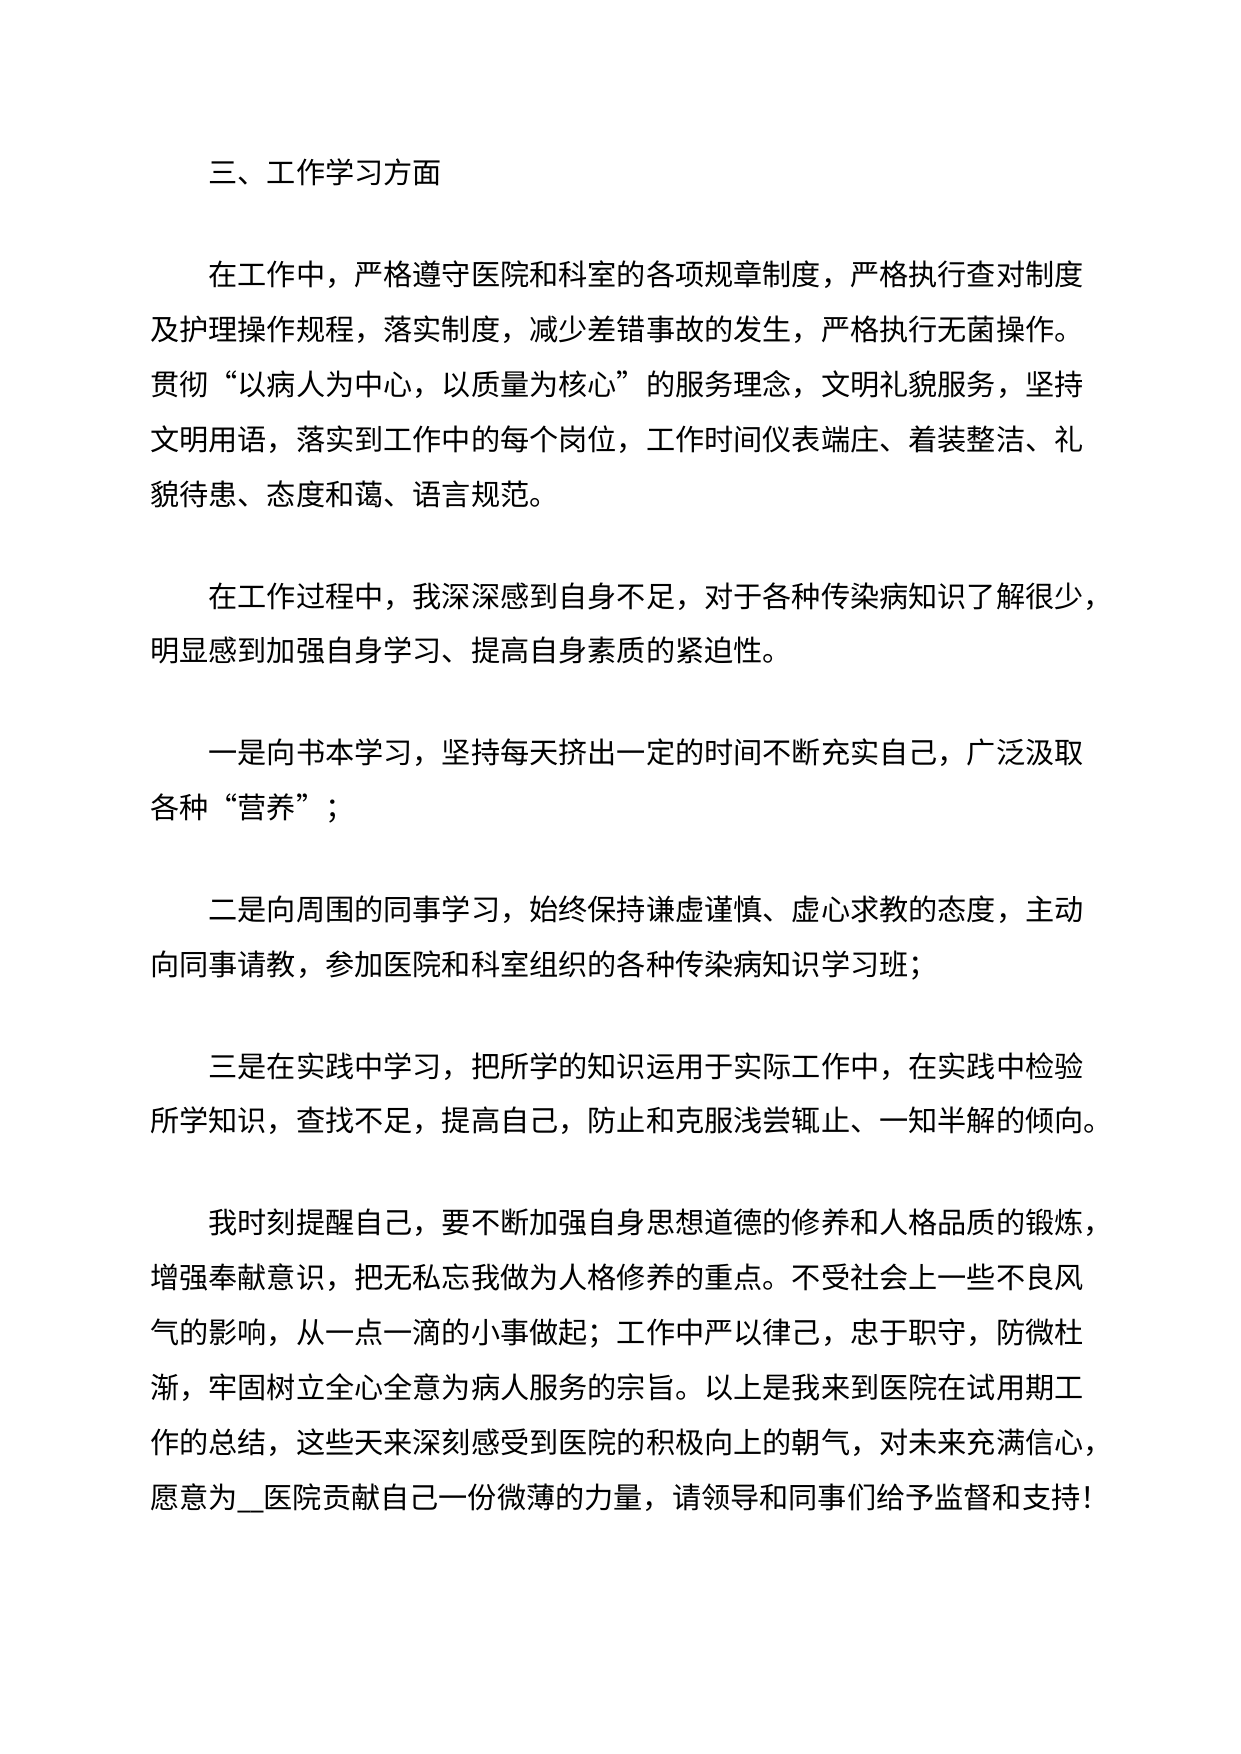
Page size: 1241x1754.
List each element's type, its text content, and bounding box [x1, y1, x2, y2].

text 三、工作学习方面 [150, 150, 1090, 192]
text 一是向书本学习，坚持每天挤出一定的时间不断充实自己，广泛汲取各种“营养”； [150, 730, 1090, 827]
text 二是向周围的同事学习，始终保持谦虚谨慎、虚心求教的态度，主动向同事请教，参加医院和科室组织的各种传染病知识学习班； [150, 886, 1090, 984]
text 我时刻提醒自己，要不断加强自身思想道德的修养和人格品质的锻炼，增强奉献意识，把无私忘我做为人格修养的重点。不受社会上一些不良风气的影响，从一点一滴的小事做起；工作中严以律己，忠于职守，防微杜渐，牢固树立全心全意为病人服务的宗旨。以上是我来到医院在试用期工作的总结，这些天来深刻感受到医院的积极向上的朝气，对未来充满信心，愿意为__医院贡献自己一份微薄的力量，请领导和同事们给予监督和支持！ [150, 1200, 1090, 1517]
text 在工作过程中，我深深感到自身不足，对于各种传染病知识了解很少，明显感到加强自身学习、提高自身素质的紧迫性。 [150, 573, 1090, 670]
text 三是在实践中学习，把所学的知识运用于实际工作中，在实践中检验所学知识，查找不足，提高自己，防止和克服浅尝辄止、一知半解的倾向。 [150, 1043, 1090, 1140]
text 在工作中，严格遵守医院和科室的各项规章制度，严格执行查对制度及护理操作规程，落实制度，减少差错事故的发生，严格执行无菌操作。贯彻“以病人为中心，以质量为核心”的服务理念，文明礼貌服务，坚持文明用语，落实到工作中的每个岗位，工作时间仪表端庄、着装整洁、礼貌待患、态度和蔼、语言规范。 [150, 252, 1090, 514]
